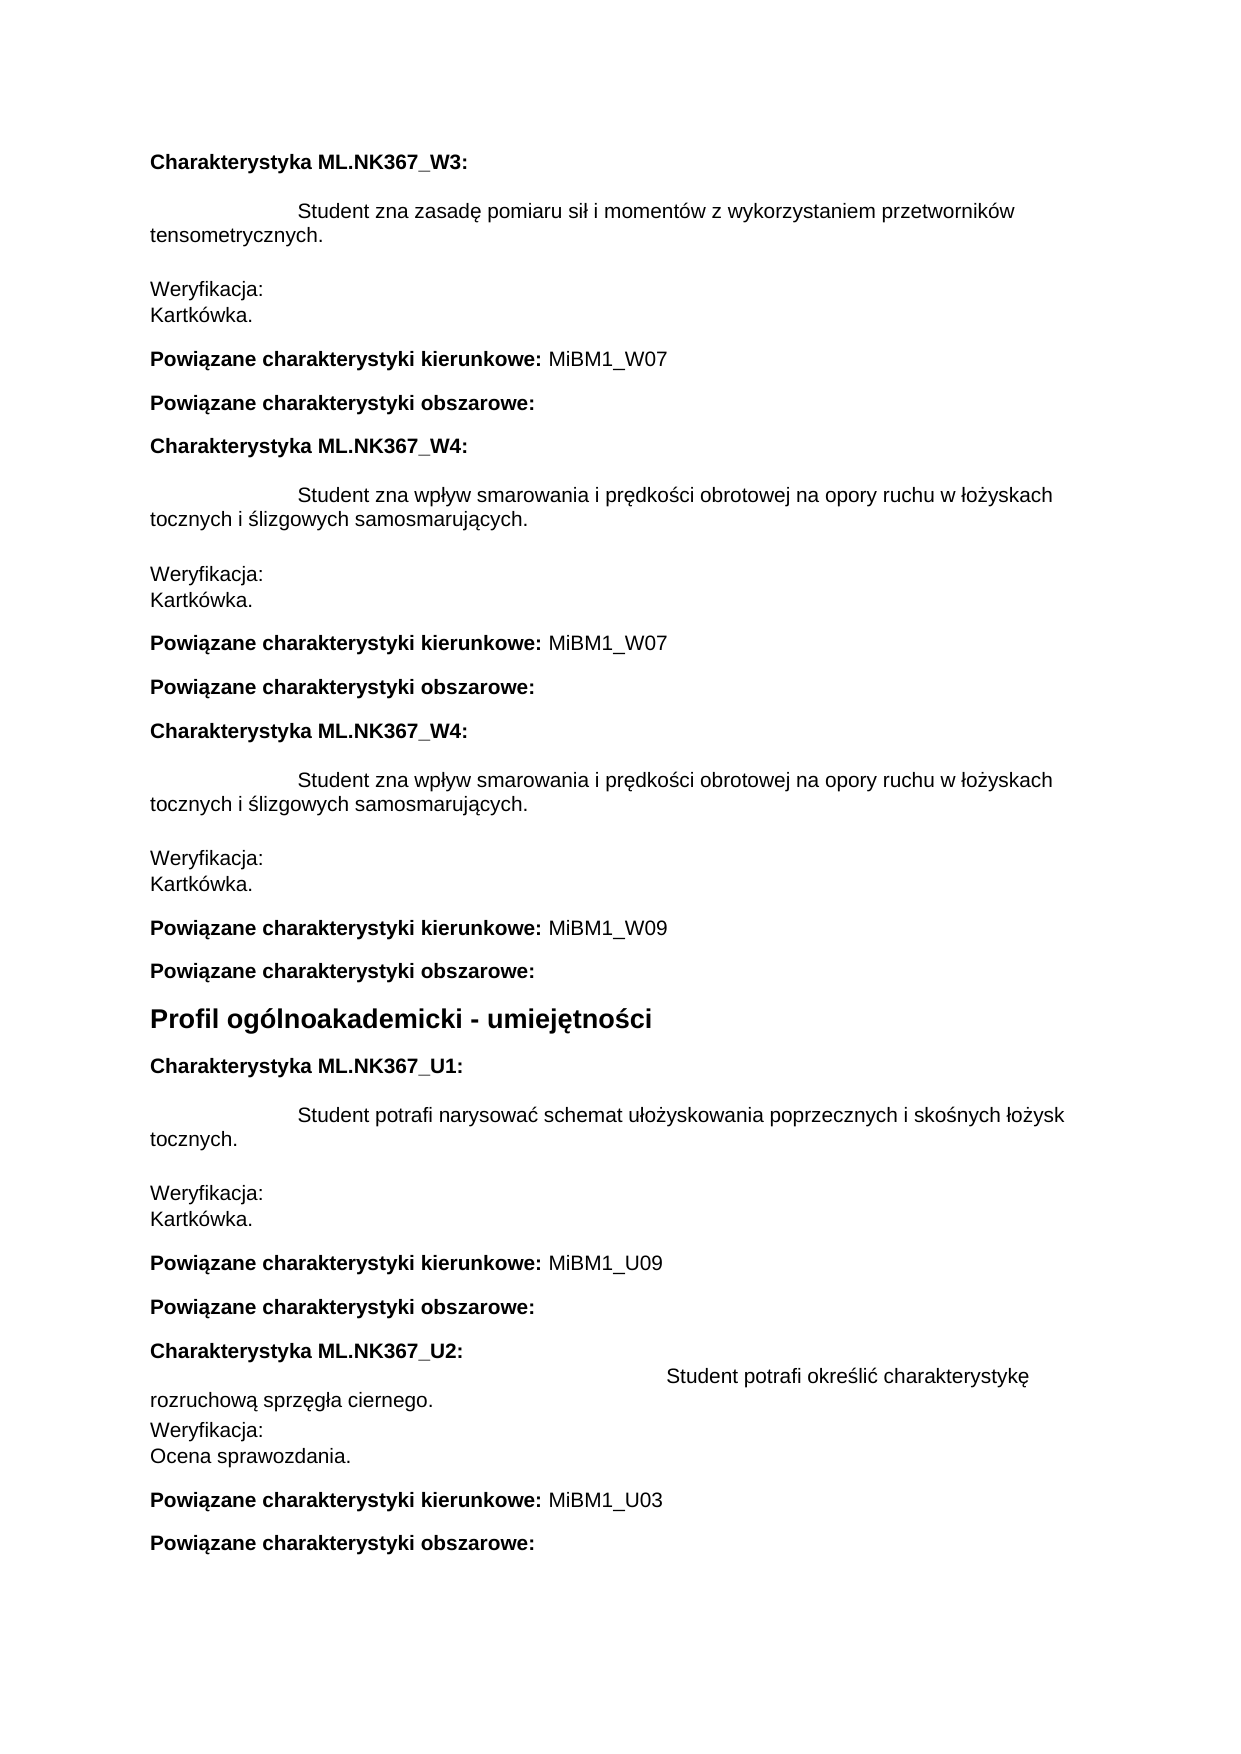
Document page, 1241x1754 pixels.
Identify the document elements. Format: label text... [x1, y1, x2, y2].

text Charakterystyka ML.NK367_U1: [150, 1054, 1090, 1078]
text Powiązane charakterystyki obszarowe: [150, 1531, 1090, 1555]
text Powiązane charakterystyki obszarowe: [150, 391, 1090, 414]
text Weryfikacja: [150, 1181, 1090, 1205]
text Powiązane charakterystyki obszarowe: [150, 1295, 1090, 1319]
text Charakterystyka ML.NK367_W4: [150, 719, 1090, 743]
text Powiązane charakterystyki obszarowe: [150, 959, 1090, 983]
subtitle Profil ogólnoakademicki - umiejętności [150, 1003, 1090, 1034]
text Kartkówka. [150, 587, 1090, 611]
text Charakterystyka ML.NK367_W3: [150, 150, 1090, 174]
text Ocena sprawozdania. [150, 1444, 1090, 1468]
text Powiązane charakterystyki kierunkowe: MiBM1_W07 [150, 631, 1090, 655]
text Powiązane charakterystyki kierunkowe: MiBM1_W09 [150, 916, 1090, 939]
text Powiązane charakterystyki obszarowe: [150, 675, 1090, 699]
text Student zna wpływ smarowania i prędkości obrotowej na opory ruchu w łożyskach tocznych i ślizgowych samosmarujących. [150, 744, 1090, 839]
text Student zna wpływ smarowania i prędkości obrotowej na opory ruchu w łożyskach tocznych i ślizgowych samosmarujących. [150, 459, 1090, 555]
text Weryfikacja: [150, 561, 1090, 585]
text Weryfikacja: [150, 846, 1090, 870]
text Student zna zasadę pomiaru sił i momentów z wykorzystaniem przetworników tensometrycznych. [150, 175, 1090, 271]
text Kartkówka. [150, 1207, 1090, 1231]
text Powiązane charakterystyki kierunkowe: MiBM1_U03 [150, 1487, 1090, 1511]
text Weryfikacja: [150, 277, 1090, 301]
text Weryfikacja: [150, 1418, 1090, 1442]
text Student potrafi narysować schemat ułożyskowania poprzecznych i skośnych łożysk tocznych. [150, 1079, 1090, 1175]
text Kartkówka. [150, 303, 1090, 327]
text Powiązane charakterystyki kierunkowe: MiBM1_W07 [150, 347, 1090, 371]
text Charakterystyka ML.NK367_W4: [150, 434, 1090, 458]
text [150, 1363, 1090, 1411]
text Kartkówka. [150, 872, 1090, 896]
text Charakterystyka ML.NK367_U2: [150, 1338, 1090, 1362]
text Powiązane charakterystyki kierunkowe: MiBM1_U09 [150, 1251, 1090, 1275]
